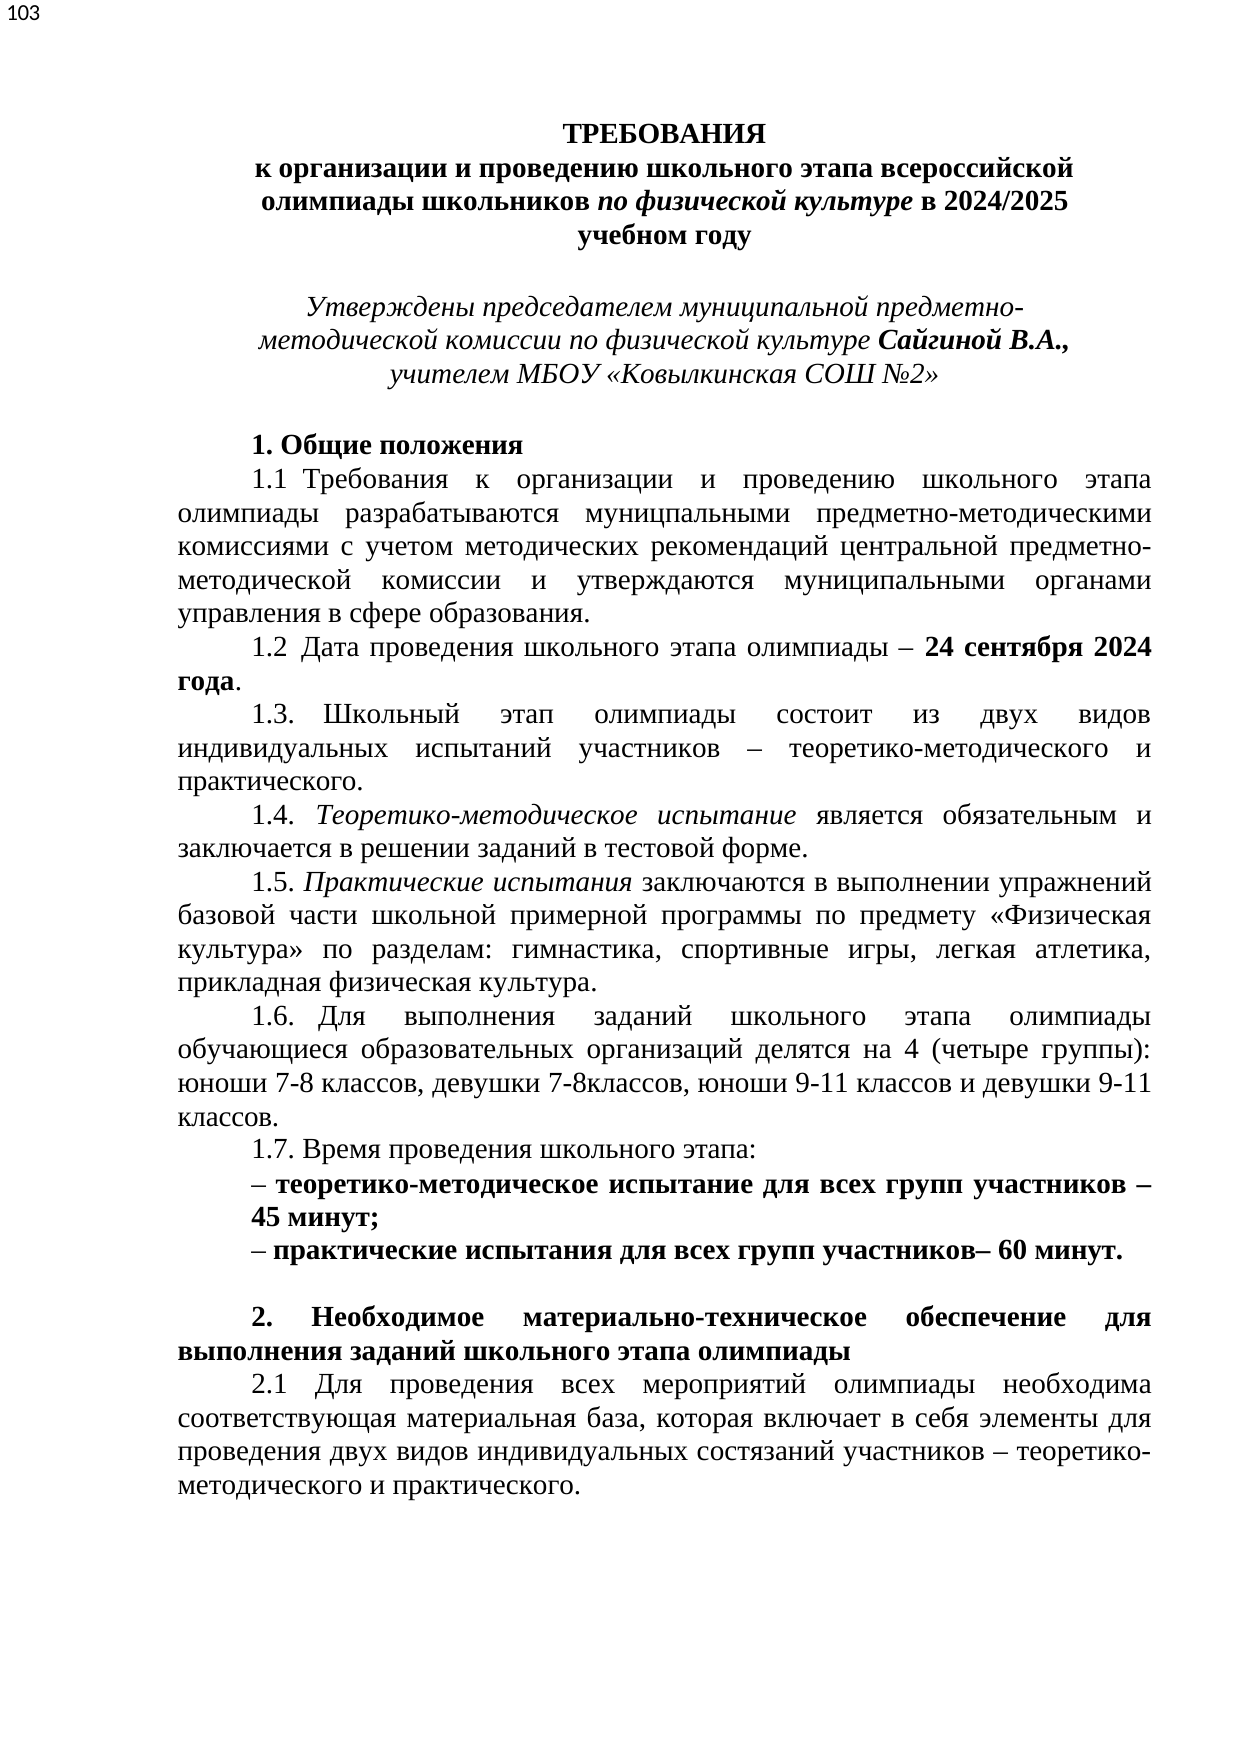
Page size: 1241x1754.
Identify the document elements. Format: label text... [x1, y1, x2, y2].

list Теоретико-методическое испытание является обязательным и заключается в решении заданий в тестовой форме. [177, 797, 1152, 864]
subtitle ТРЕБОВАНИЯ [217, 116, 1112, 149]
list Практические испытания заключаются в выполнении упражнений базовой части школьной примерной программы по предмету «Физическая культура» по разделам: гимнастика, спортивные игры, легкая атлетика, прикладная физическая культура. [177, 864, 1152, 998]
text Утверждены председателем муниципальной предметно-методической комиссии по физической культуре Сайгиной В.А., учителем МБОУ «Ковылкинская СОШ №2» [217, 289, 1112, 389]
list Время проведения школьного этапа: [251, 1132, 1236, 1166]
list Необходимое материально-техническое обеспечение для выполнения заданий школьного этапа олимпиады [177, 1299, 1152, 1366]
list Дата проведения школьного этапа олимпиады – 24 сентября 2024 года. [177, 629, 1152, 696]
list практические испытания для всех групп участников– 60 минут. [251, 1233, 1236, 1266]
list Для проведения всех мероприятий олимпиады необходима соответствующая материальная база, которая включает в себя элементы для проведения двух видов индивидуальных состязаний участников – теоретико- методического и практического. [177, 1366, 1152, 1501]
subtitle к организации и проведению школьного этапа всероссийской олимпиады школьников по физической культуре в 2024/2025 учебном году [234, 150, 1094, 250]
list Школьный этап олимпиады состоит из двух видов индивидуальных испытаний участников – теоретико-методического и практического. [177, 696, 1152, 797]
subtitle Общие положения [251, 428, 1236, 461]
list Требования к организации и проведению школьного этапа олимпиады разрабатываются муницпальными предметно-методическими комиссиями с учетом методических рекомендаций центральной предметно- методической комиссии и утверждаются муниципальными органами управления в сфере образования. [177, 461, 1152, 629]
list теоретико-методическое испытание для всех групп участников – 45 минут; [251, 1166, 1152, 1233]
list Для выполнения заданий школьного этапа олимпиады обучающиеся образовательных организаций делятся на 4 (четыре группы): юноши 7-8 классов, девушки 7-8классов, юноши 9-11 классов и девушки 9-11 классов. [177, 998, 1152, 1132]
